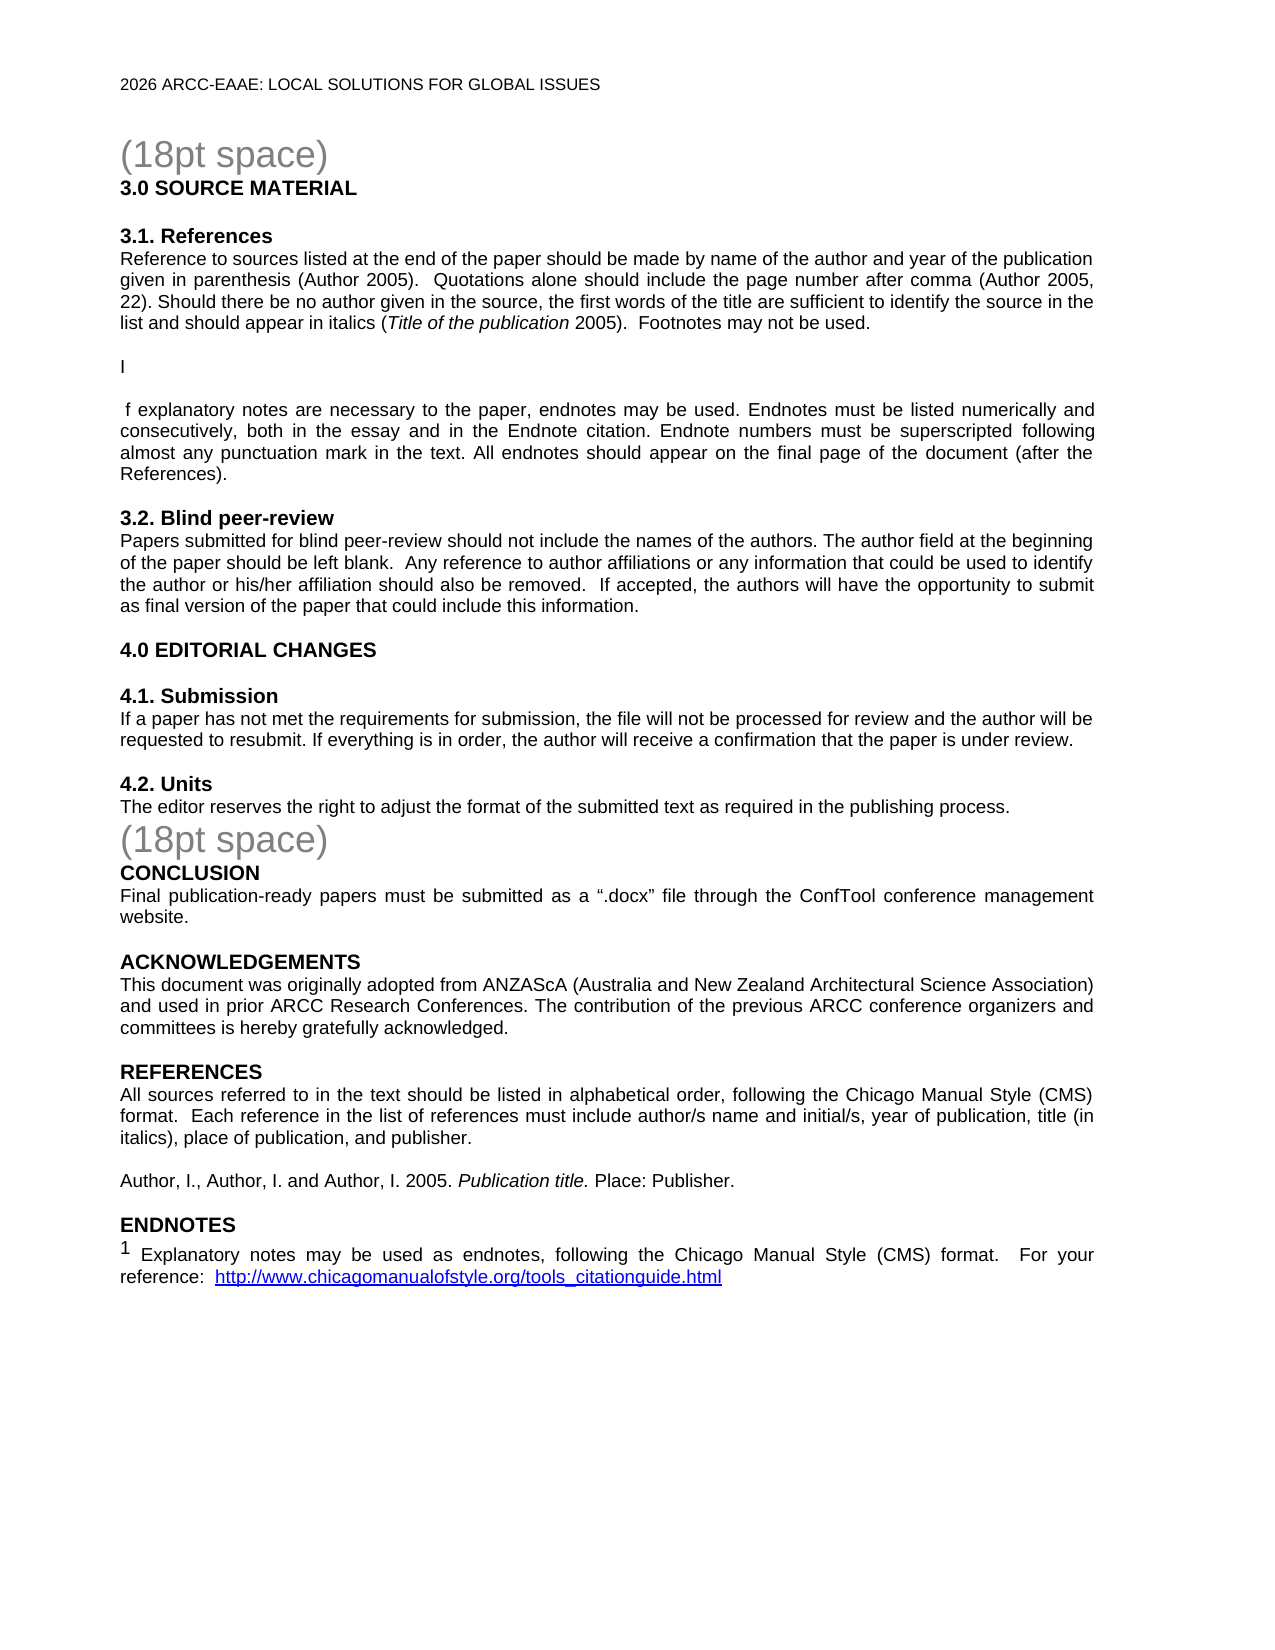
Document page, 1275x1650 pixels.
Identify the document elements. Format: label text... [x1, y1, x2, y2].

text 1 Explanatory notes may be used as endnotes, following the Chicago Manual Style (CMS) format. For your reference: http://www.chicagomanualofstyle.org/tools_citationguide.html [120, 1237, 1095, 1287]
subtitle 4.1. Submission [120, 683, 1095, 707]
subtitle 3.1. References [120, 223, 1095, 247]
text All sources referred to in the text should be listed in alphabetical order, following the Chicago Manual Style (CMS) format. Each reference in the list of references must include author/s name and initial/s, year of publication, title (in italics), place of publication, and publisher. [120, 1084, 1095, 1148]
subtitle ENDNOTES [120, 1213, 1095, 1237]
subtitle REFERENCES [120, 1060, 1095, 1084]
text Final publication-ready papers must be submitted as a “.docx” file through the ConfTool conference management website. [120, 885, 1095, 928]
text The editor reserves the right to adjust the format of the submitted text as required in the publishing process. [120, 796, 1095, 818]
text (18pt space) [120, 818, 1095, 861]
subtitle 3.2. Blind peer-review [120, 506, 1095, 530]
text (18pt space) [120, 132, 1095, 176]
subtitle 4.2. Units [120, 772, 1095, 796]
subtitle 4.0 EDITORIAL CHANGES [120, 638, 1095, 662]
text If a paper has not met the requirements for submission, the file will not be processed for review and the author will be requested to resubmit. If everything is in order, the author will receive a confirmation that the paper is under review. [120, 707, 1095, 751]
text This document was originally adopted from ANZAScA (Australia and New Zealand Architectural Science Association) and used in prior ARCC Research Conferences. The contribution of the previous ARCC conference organizers and committees is hereby gratefully acknowledged. [120, 973, 1095, 1038]
subtitle 3.0 SOURCE MATERIAL [120, 176, 1095, 199]
subtitle CONCLUSION [120, 861, 1095, 885]
text If explanatory notes are necessary to the paper, endnotes may be used. Endnotes must be listed numerically and consecutively, both in the essay and in the Endnote citation. Endnote numbers must be superscripted following almost any punctuation mark in the text. All endnotes should appear on the final page of the document (after the References). [120, 355, 1095, 485]
text Papers submitted for blind peer-review should not include the names of the authors. The author field at the beginning of the paper should be left blank. Any reference to author affiliations or any information that could be used to identify the author or his/her affiliation should also be removed. If accepted, the authors will have the opportunity to submit as final version of the paper that could include this information. [120, 530, 1095, 616]
text Reference to sources listed at the end of the paper should be made by name of the author and year of the publication given in parenthesis (Author 2005). Quotations alone should include the page number after comma (Author 2005, 22). Should there be no author given in the source, the first words of the title are sufficient to identify the source in the list and should appear in italics (Title of the publication 2005). Footnotes may not be used. [120, 247, 1095, 334]
subtitle ACKNOWLEDGEMENTS [120, 949, 1095, 973]
text Author, I., Author, I. and Author, I. 2005. Publication title. Place: Publisher. [120, 1170, 1095, 1191]
